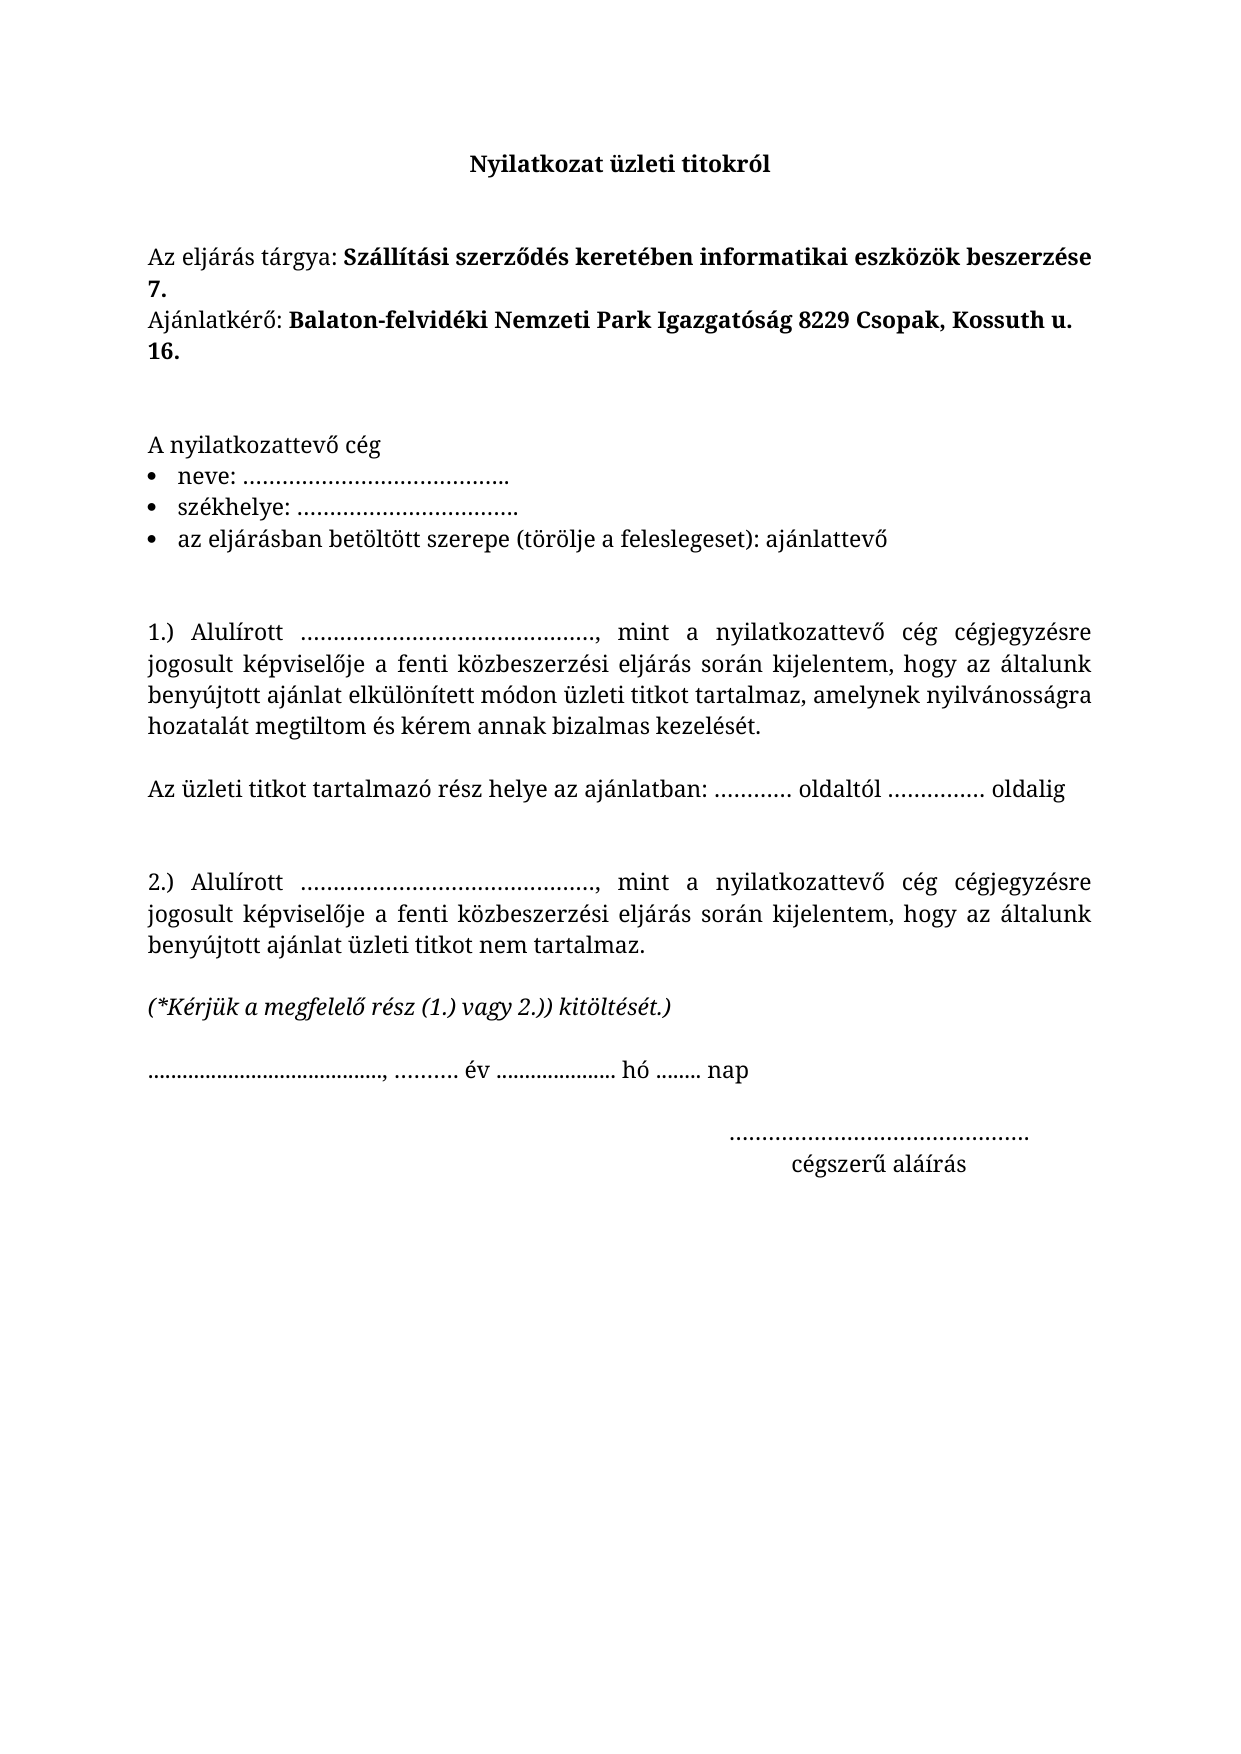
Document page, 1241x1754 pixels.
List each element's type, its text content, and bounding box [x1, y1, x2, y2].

text Nyilatkozat üzleti titokról [148, 148, 1093, 179]
text (*Kérjük a megfelelő rész (1.) vagy 2.)) kitöltését.) [148, 991, 1093, 1023]
text cégszerű aláírás [148, 1148, 1093, 1179]
text ………………………………………. [148, 1116, 1093, 1148]
text Az eljárás tárgya: Szállítási szerződés keretében informatikai eszközök beszerzése 7. [148, 241, 1093, 304]
text Az üzleti titkot tartalmazó rész helye az ajánlatban: ………… oldaltól …………… oldalig [148, 773, 1093, 804]
list az eljárásban betöltött szerepe (törölje a feleslegeset): ajánlattevő [148, 523, 1093, 554]
text Ajánlatkérő: Balaton-felvidéki Nemzeti Park Igazgatóság 8229 Csopak, Kossuth u. 16. [148, 304, 1093, 366]
text 1.) Alulírott ………………………………………, mint a nyilatkozattevő cég cégjegyzésre jogosult képviselője a fenti közbeszerzési eljárás során kijelentem, hogy az általunk benyújtott ajánlat elkülönített módon üzleti titkot tartalmaz, amelynek nyilvánosságra hozatalát megtiltom és kérem annak bizalmas kezelését. [148, 616, 1093, 741]
text 2.) Alulírott ………………………………………, mint a nyilatkozattevő cég cégjegyzésre jogosult képviselője a fenti közbeszerzési eljárás során kijelentem, hogy az általunk benyújtott ajánlat üzleti titkot nem tartalmaz. [148, 866, 1093, 960]
text ........................................., ………. év ..................... hó ........ nap [148, 1054, 1093, 1085]
list székhelye: ……………………………. [148, 491, 1093, 523]
list neve: ………………………………….. [148, 460, 1093, 491]
text A nyilatkozattevő cég [148, 429, 1093, 460]
